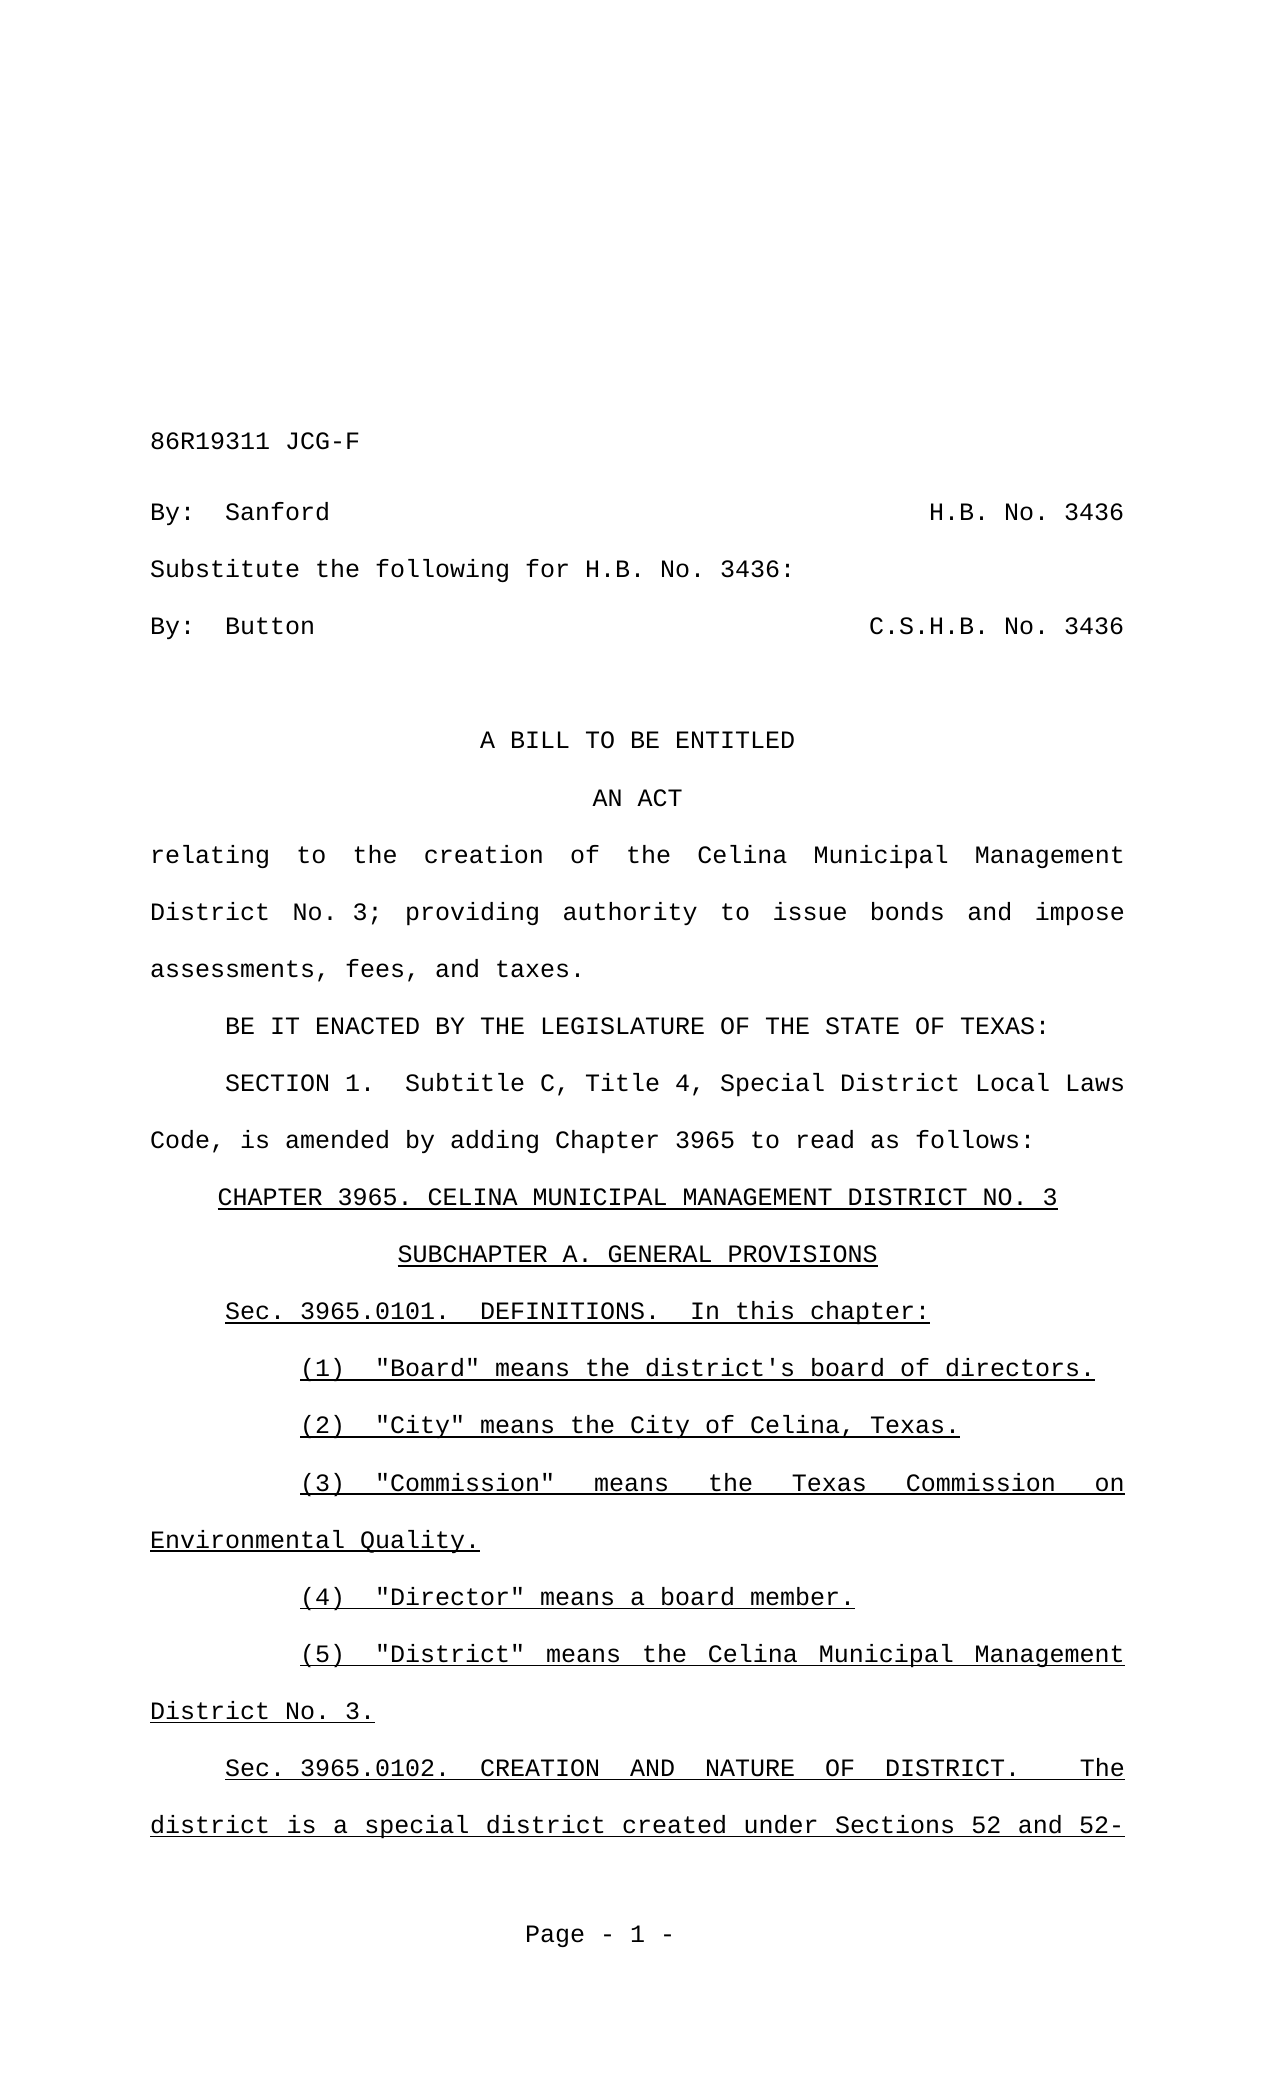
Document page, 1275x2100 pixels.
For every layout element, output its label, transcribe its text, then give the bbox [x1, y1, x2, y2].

text 86R19311 JCG-F [150, 428, 1125, 457]
text Substitute the following for H.B. No. 3436: [150, 557, 1125, 585]
text Sec. 3965.0101. DEFINITIONS. In this chapter: [150, 1299, 1125, 1327]
text relating to the creation of the Celina Municipal Management District No. 3; providing authority to issue bonds and impose assessments, fees, and taxes. [150, 842, 1125, 985]
text SUBCHAPTER A. GENERAL PROVISIONS [150, 1242, 1125, 1270]
text BE IT ENACTED BY THE LEGISLATURE OF THE STATE OF TEXAS: [150, 1013, 1125, 1042]
text (3) "Commission" means the Texas Commission on Environmental Quality. [150, 1470, 1125, 1556]
text A BILL TO BE ENTITLED [150, 728, 1125, 756]
text (4) "Director" means a board member. [150, 1584, 1125, 1613]
text (2) "City" means the City of Celina, Texas. [150, 1413, 1125, 1441]
text (5) "District" means the Celina Municipal Management District No. 3. [150, 1641, 1125, 1727]
text (1) "Board" means the district's board of directors. [150, 1356, 1125, 1384]
text By: Button C.S.H.B. No. 3436 [150, 614, 1125, 642]
text SECTION 1. Subtitle C, Title 4, Special District Local Laws Code, is amended by adding Chapter 3965 to read as follows: [150, 1070, 1125, 1156]
text By: Sanford H.B. No. 3436 [150, 499, 1125, 528]
text AN ACT [150, 785, 1125, 813]
text CHAPTER 3965. CELINA MUNICIPAL MANAGEMENT DISTRICT NO. 3 [150, 1184, 1125, 1213]
